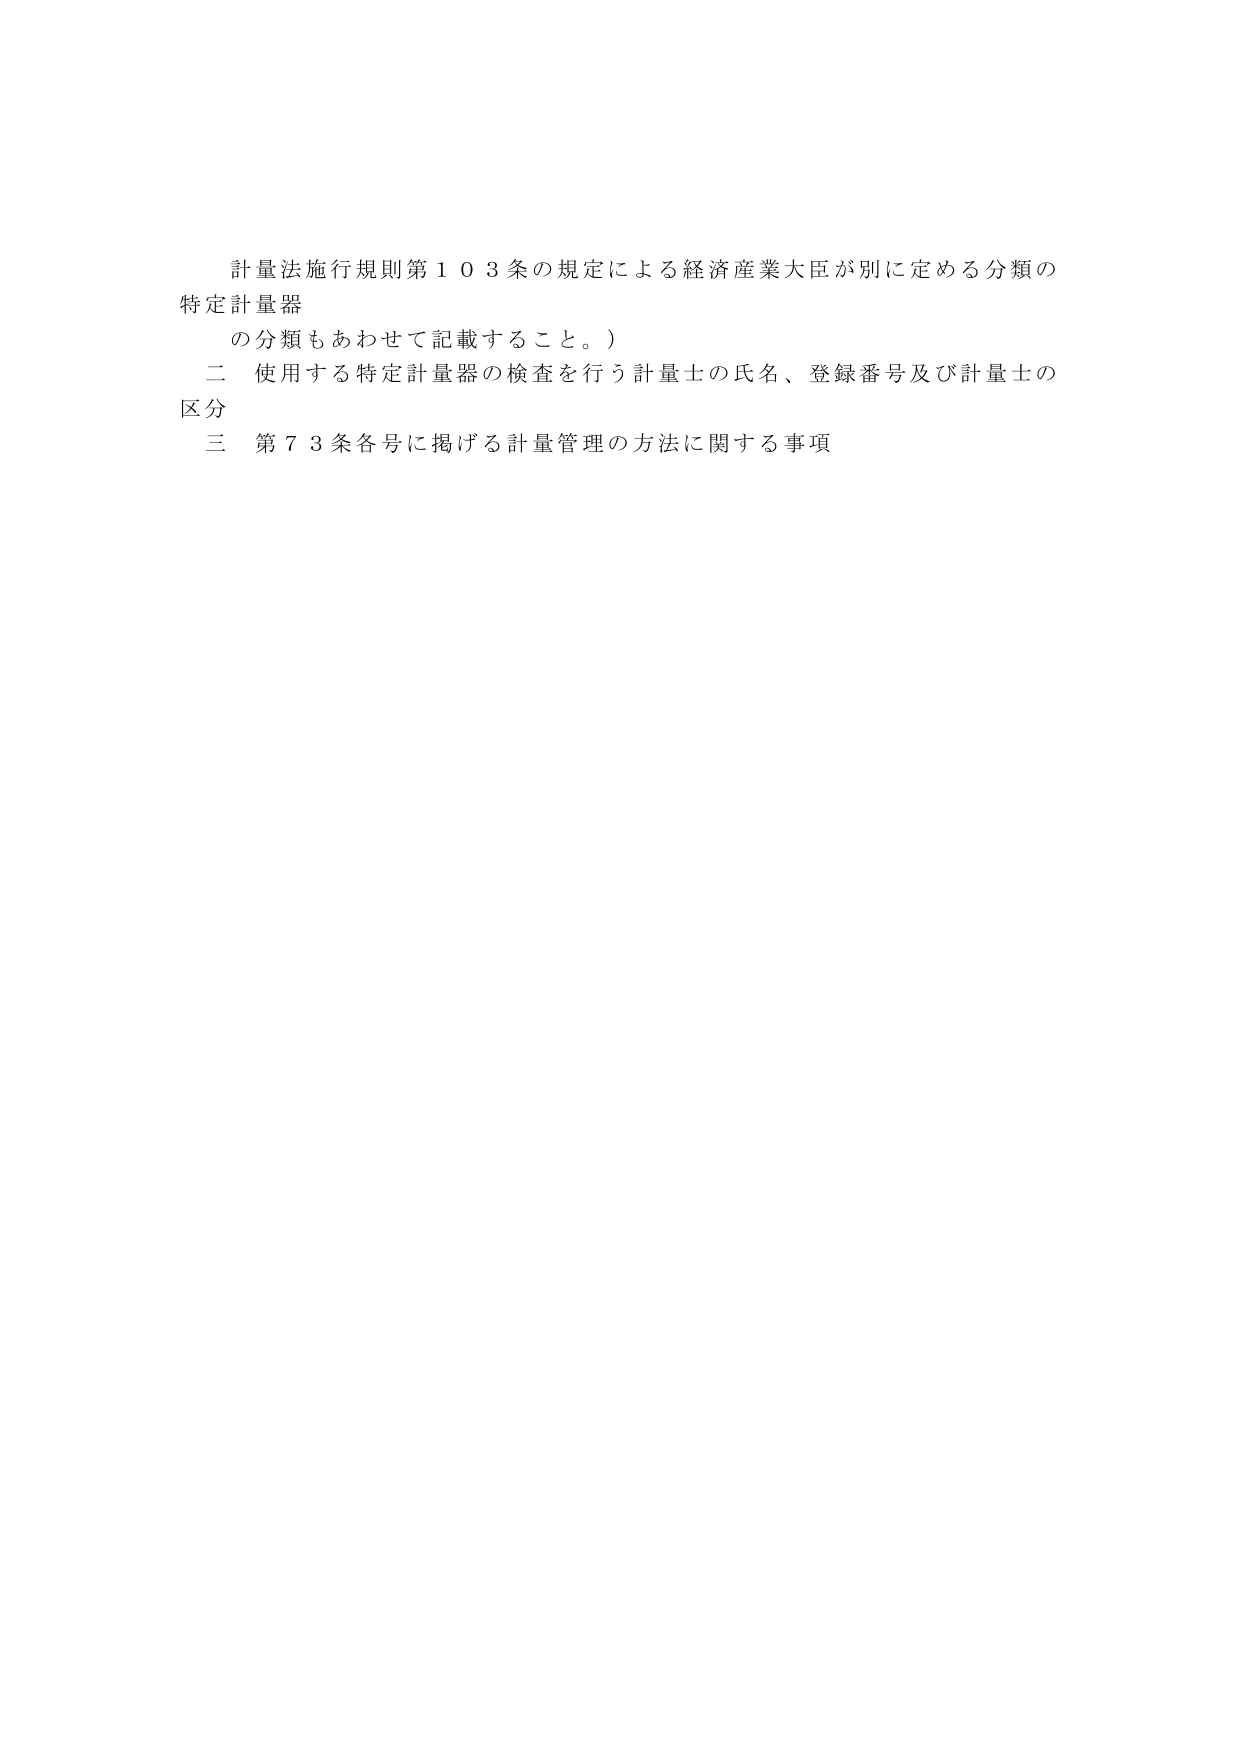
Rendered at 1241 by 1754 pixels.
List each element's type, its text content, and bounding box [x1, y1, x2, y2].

text 計量法施行規則第１０３条の規定による経済産業大臣が別に定める分類の特定計量器 [179, 253, 1061, 322]
text 二 使用する特定計量器の検査を行う計量士の氏名、登録番号及び計量士の区分 [179, 357, 1061, 426]
text 三 第７３条各号に掲げる計量管理の方法に関する事項 [179, 426, 1061, 461]
text の分類もあわせて記載すること。） [179, 322, 1061, 357]
